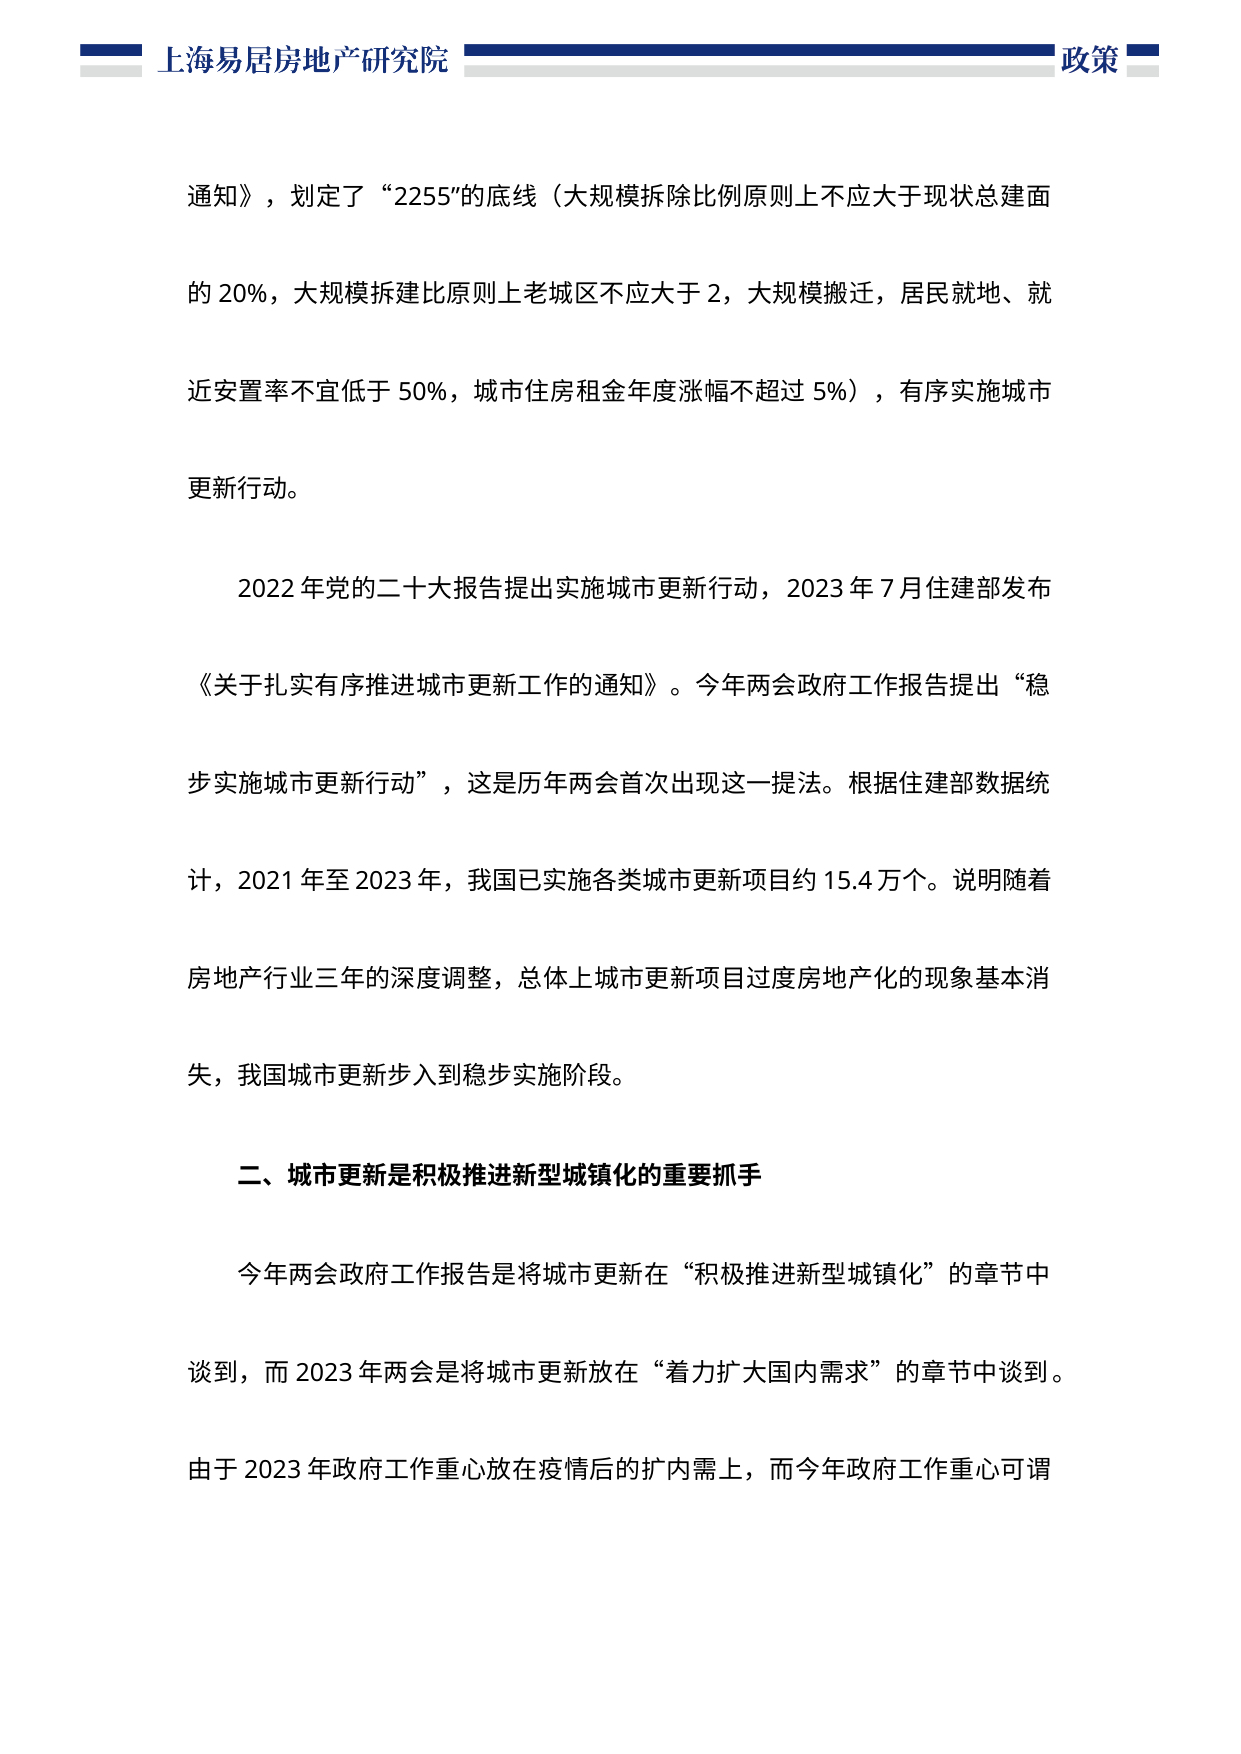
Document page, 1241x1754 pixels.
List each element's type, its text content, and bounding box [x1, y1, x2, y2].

text 2022年党的二十大报告提出实施城市更新行动，2023年7月住建部发布《关于扎实有序推进城市更新工作的通知》。今年两会政府工作报告提出“稳步实施城市更新行动”，这是历年两会首次出现这一提法。根据住建部数据统计，2021年至2023年，我国已实施各类城市更新项目约15.4万个。说明随着房地产行业三年的深度调整，总体上城市更新项目过度房地产化的现象基本消失，我国城市更新步入到稳步实施阶段。 [187, 554, 1053, 1106]
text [187, 1240, 1053, 1500]
text 二、城市更新是积极推进新型城镇化的重要抓手 [187, 1141, 1053, 1206]
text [187, 162, 1053, 519]
picture [0, 1, 1241, 111]
